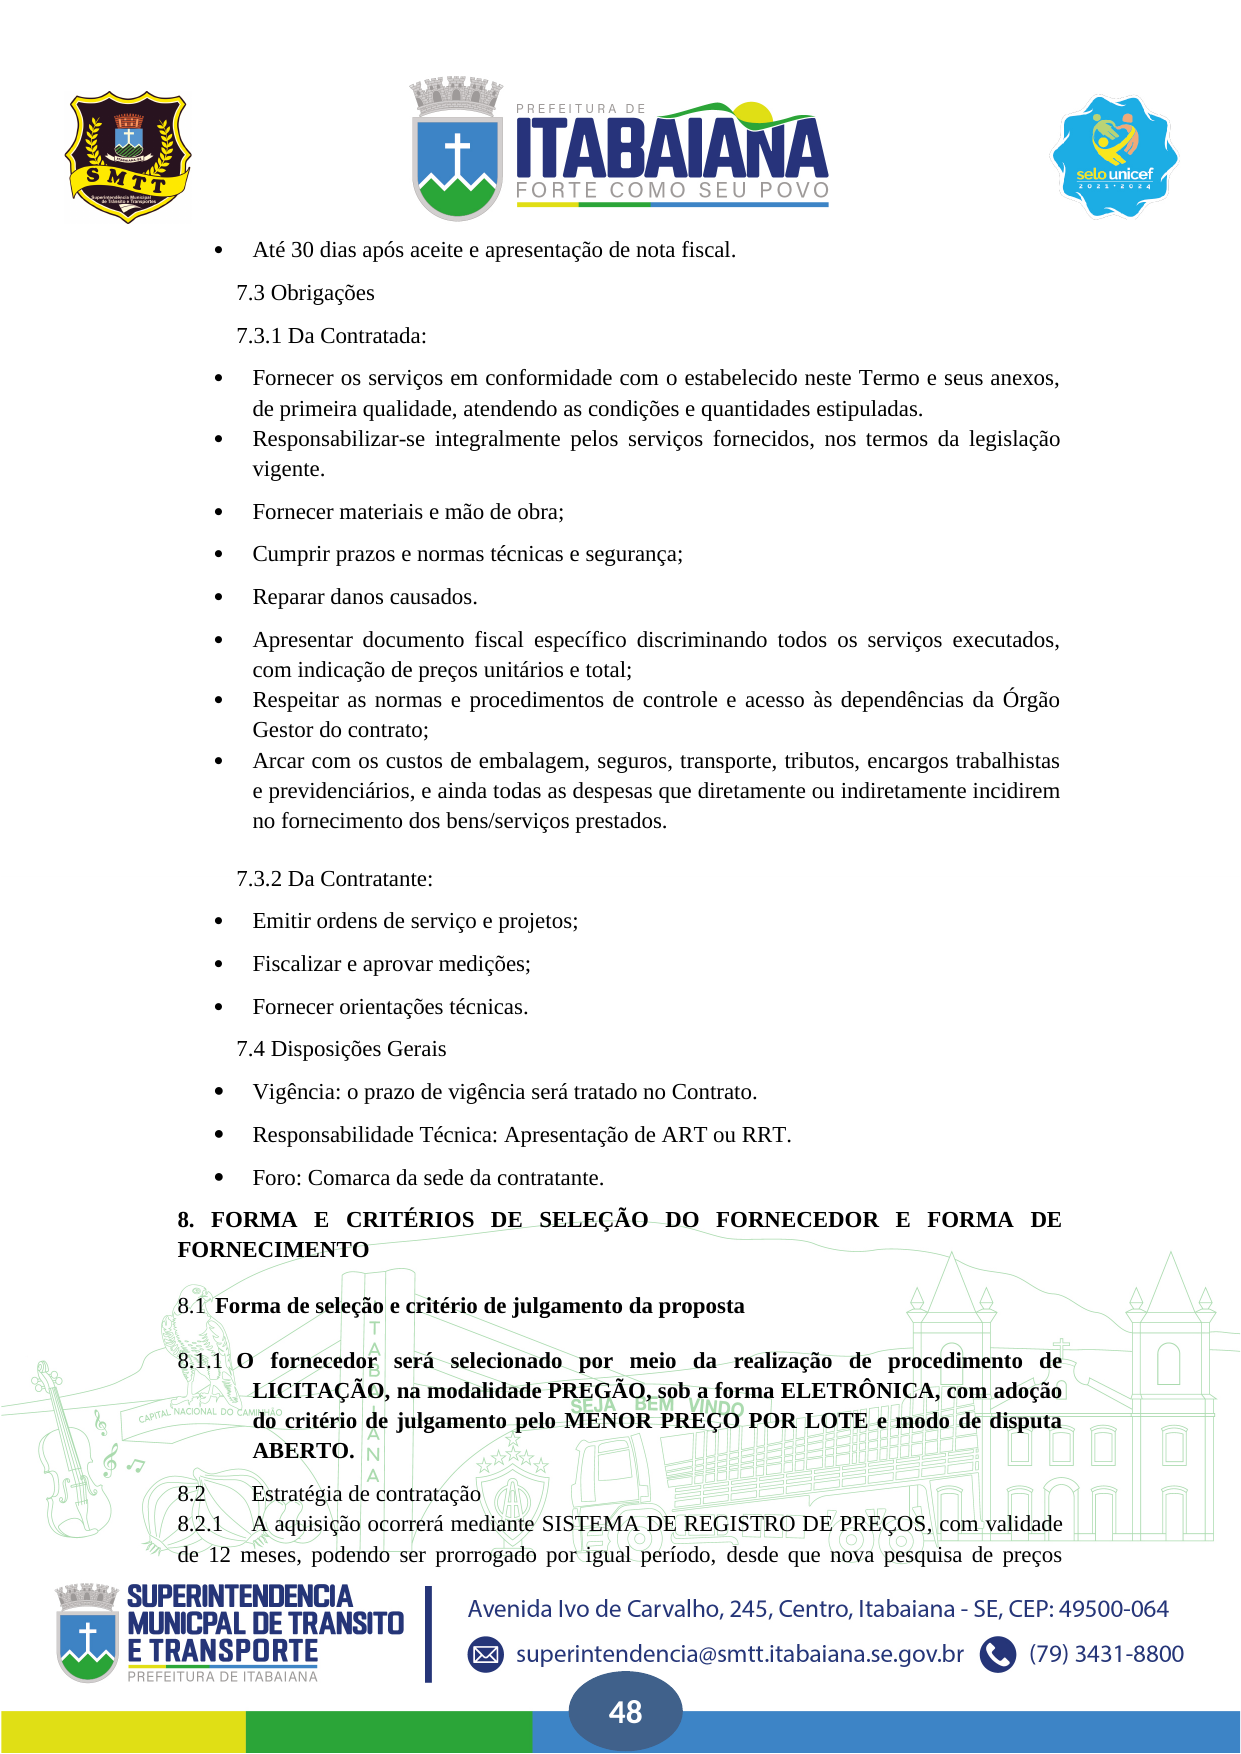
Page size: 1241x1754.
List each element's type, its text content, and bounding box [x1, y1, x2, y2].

list Forma de seleção e critério de julgamento da proposta [177, 1292, 1063, 1318]
list 7.3.2 Da Contratante: [236, 864, 1063, 891]
picture [1, 0, 1241, 1753]
list Emitir ordens de serviço e projetos; [215, 907, 1063, 934]
list Responsabilidade Técnica: Apresentação de ART ou RRT. [215, 1121, 1063, 1147]
list 7.4 Disposições Gerais [236, 1035, 1063, 1062]
list Até 30 dias após aceite e apresentação de nota fiscal. [215, 236, 1063, 263]
list Reparar danos causados. [215, 583, 1063, 609]
list Responsabilizar-se integralmente pelos serviços fornecidos, nos termos da legislação vigente. [215, 425, 1062, 481]
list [177, 1510, 1063, 1567]
list Fiscalizar e aprovar medições; [215, 950, 1063, 976]
list Estratégia de contratação [177, 1480, 1063, 1507]
list Fornecer orientações técnicas. [215, 993, 1063, 1019]
list 7.3.1 Da Contratada: [236, 322, 1063, 348]
list Foro: Comarca da sede da contratante. [215, 1163, 1063, 1190]
list Cumprir prazos e normas técnicas e segurança; [215, 540, 1063, 567]
list 7.3 Obrigações [236, 279, 1063, 305]
list Apresentar documento fiscal específico discriminando todos os serviços executados, com indicação de preços unitários e total; [215, 626, 1062, 682]
list Vigência: o prazo de vigência será tratado no Contrato. [215, 1078, 1063, 1104]
list Fornecer materiais e mão de obra; [215, 498, 1063, 524]
list Arcar com os custos de embalagem, seguros, transporte, tributos, encargos trabalhistas e previdenciários, e ainda todas as despesas que diretamente ou indiretamente incidirem no fornecimento dos bens/serviços prestados. [215, 747, 1062, 833]
list Fornecer os serviços em conformidade com o estabelecido neste Termo e seus anexos, de primeira qualidade, atendendo as condições e quantidades estipuladas. [215, 364, 1062, 421]
list O fornecedor será selecionado por meio da realização de procedimento de LICITAÇÃO, na modalidade PREGÃO, sob a forma ELETRÔNICA, com adoção do critério de julgamento pelo MENOR PREÇO POR LOTE e modo de disputa ABERTO. [177, 1347, 1063, 1464]
list 8. FORMA E CRITÉRIOS DE SELEÇÃO DO FORNECEDOR E FORMA DE FORNECIMENTO [177, 1206, 1063, 1263]
list Respeitar as normas e procedimentos de controle e acesso às dependências da Órgão Gestor do contrato; [215, 686, 1062, 743]
